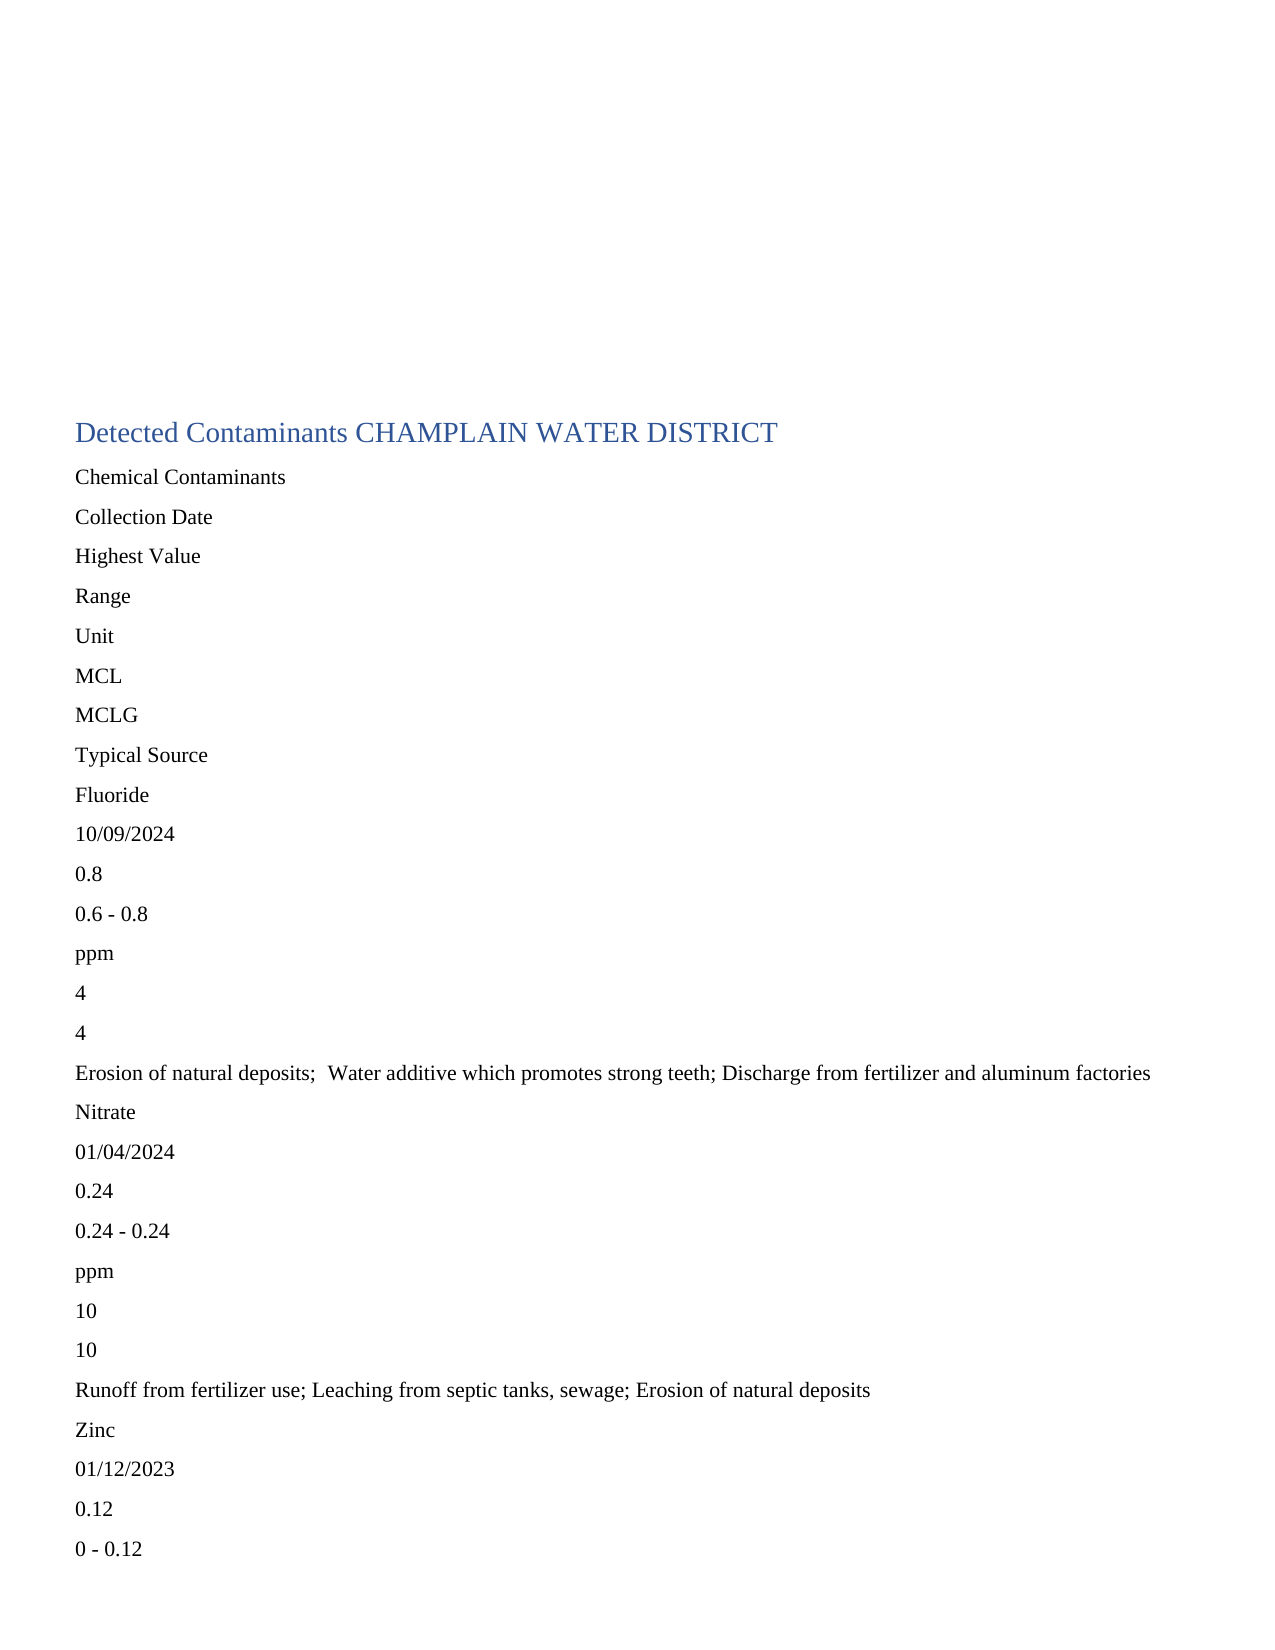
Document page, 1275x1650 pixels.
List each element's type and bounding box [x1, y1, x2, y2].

subtitle [75, 75, 1200, 449]
